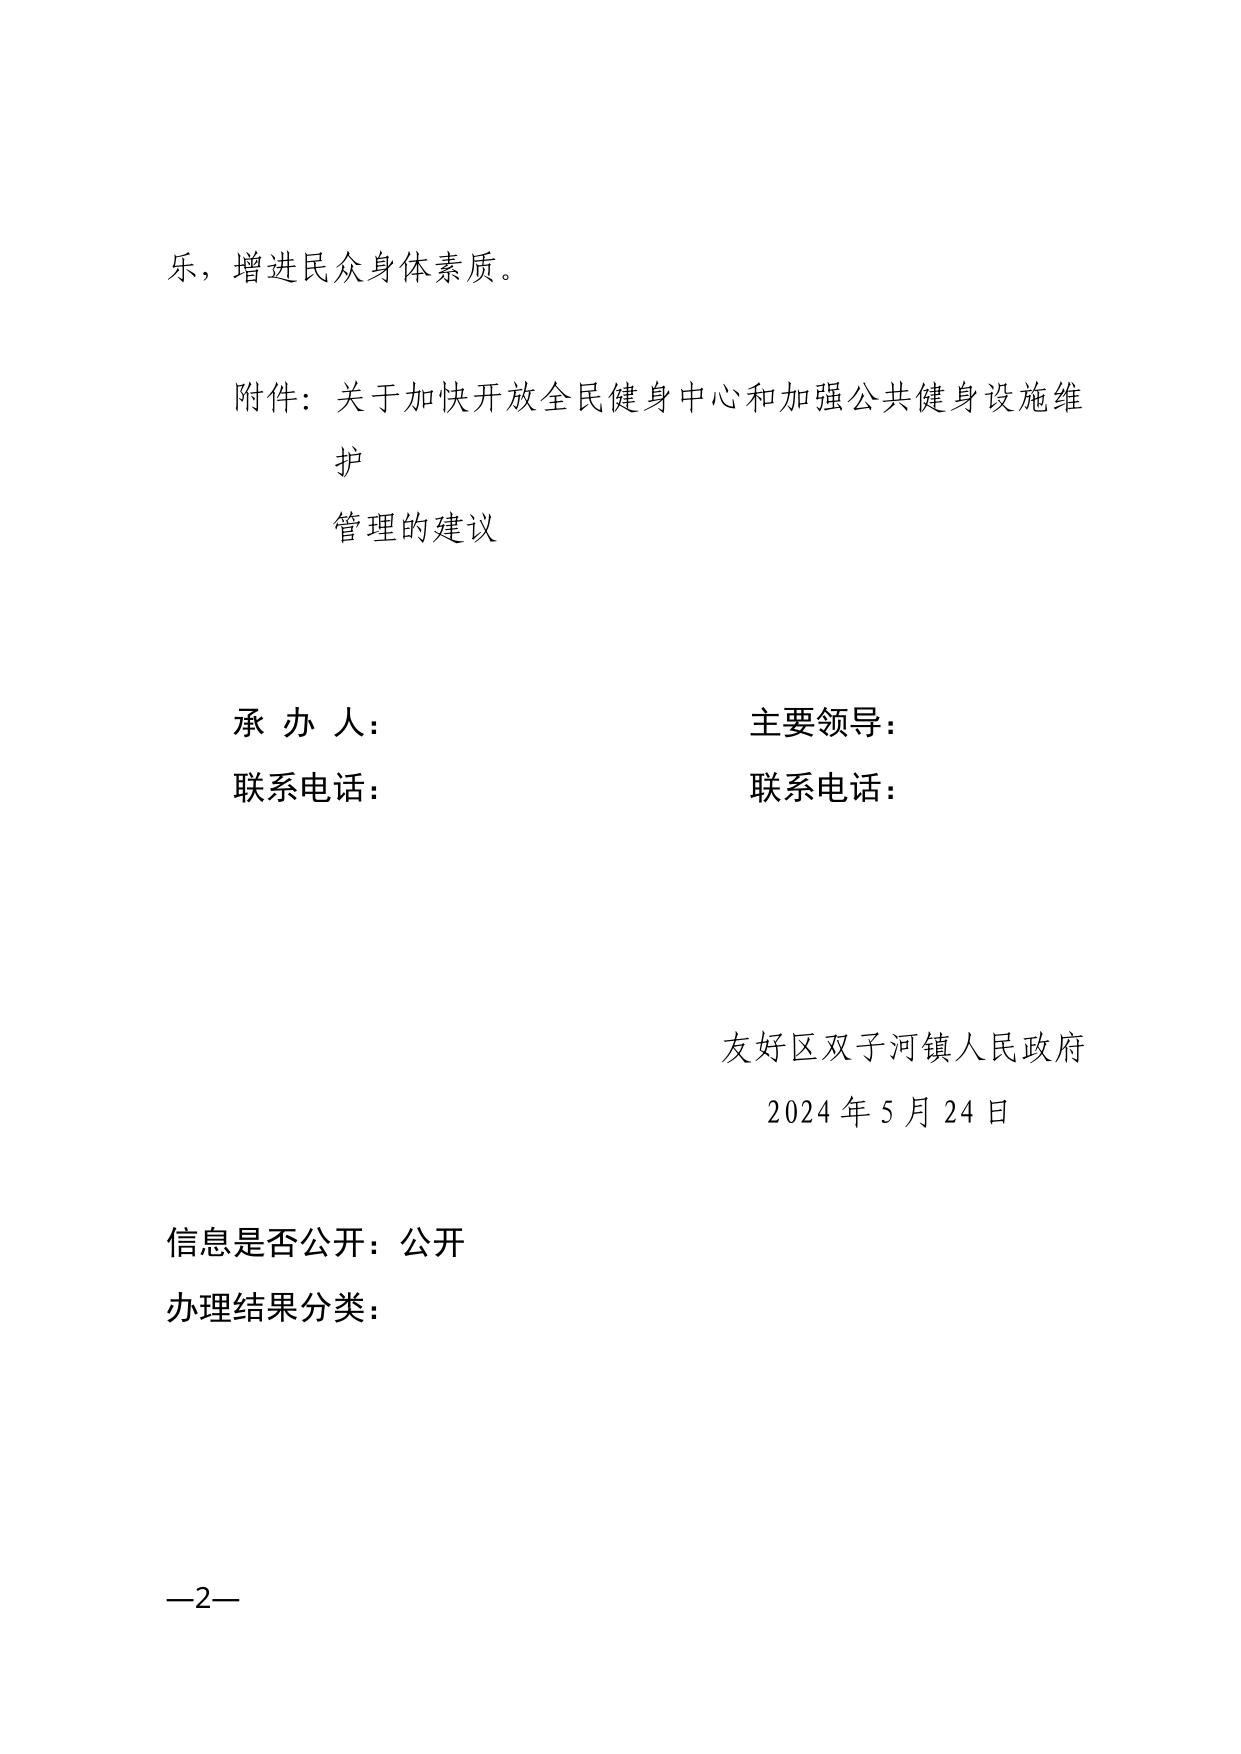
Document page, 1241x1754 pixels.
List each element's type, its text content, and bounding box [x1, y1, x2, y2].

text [165, 233, 1087, 298]
text 信息是否公开：公开 [165, 1208, 1087, 1273]
text 联系电话： 联系电话： [165, 753, 1087, 818]
text 管理的建议 [332, 493, 1087, 558]
text 2024年5月24日 [165, 1078, 1087, 1143]
text 附件：关于加快开放全民健身中心和加强公共健身设施维护 [232, 363, 1087, 493]
text 友好区双子河镇人民政府 [165, 1013, 1087, 1078]
text 承 办 人： 主要领导： [165, 688, 1087, 753]
text 办理结果分类： [165, 1273, 1087, 1338]
